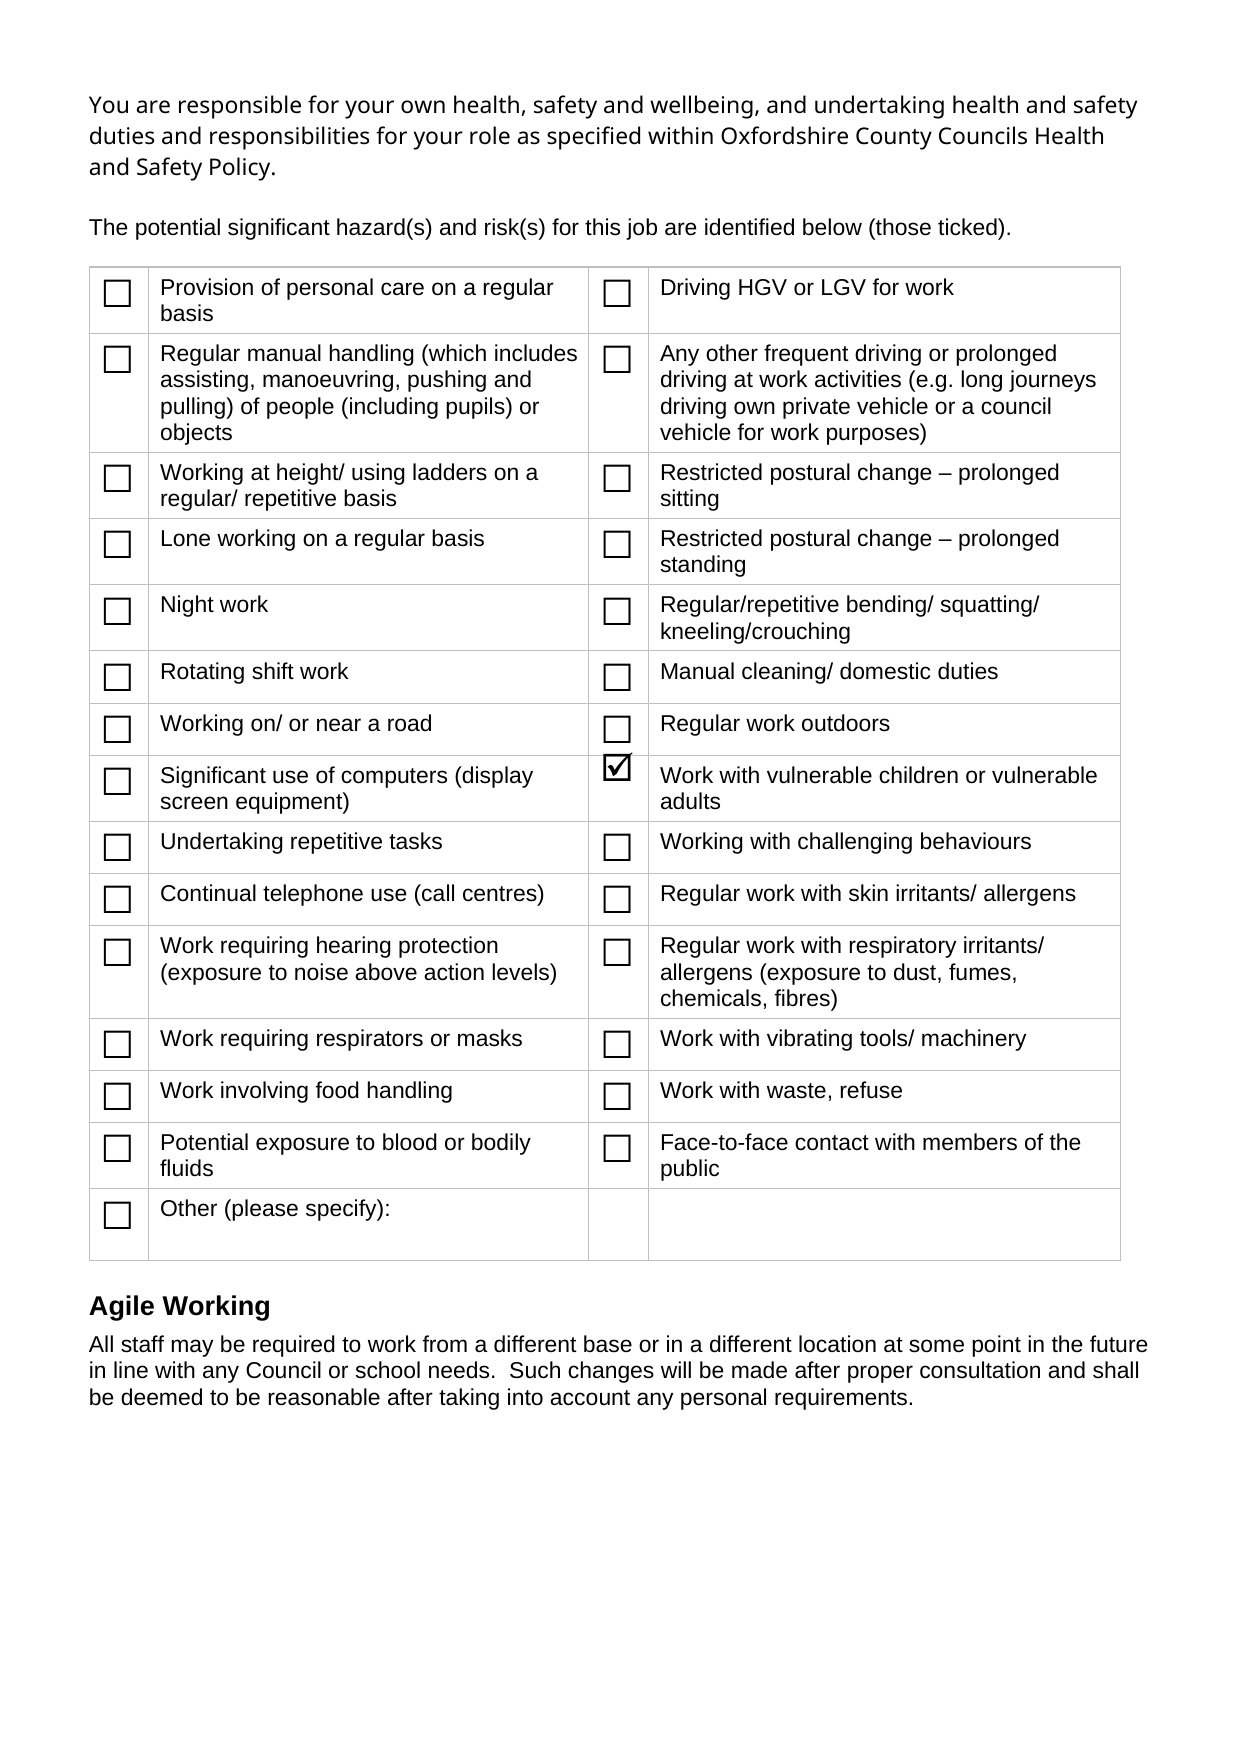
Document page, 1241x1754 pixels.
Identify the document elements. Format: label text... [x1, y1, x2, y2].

table_cell Work with waste, refuse [649, 1071, 1120, 1122]
table_cell Work involving food handling [149, 1071, 588, 1122]
text You are responsible for your own health, safety and wellbeing, and undertaking health and safety duties and responsibilities for your role as specified within Oxfordshire County Councils Health and Safety Policy. [89, 89, 1152, 182]
table_cell [90, 1071, 148, 1122]
table_cell [90, 651, 148, 702]
table_cell Regular/repetitive bending/ squatting/ kneeling/crouching [649, 585, 1120, 650]
table_cell [90, 756, 148, 821]
table_cell Regular work with respiratory irritants/ allergens (exposure to dust, fumes, chemicals, fibres) [649, 926, 1120, 1017]
table_cell [589, 822, 648, 873]
table_cell Restricted postural change – prolonged standing [649, 519, 1120, 584]
table_cell [90, 453, 148, 518]
table_cell Undertaking repetitive tasks [149, 822, 588, 873]
table_header Provision of personal care on a regular basis [149, 268, 588, 333]
table_cell [589, 874, 648, 925]
table_cell [589, 334, 648, 452]
table_cell [649, 1189, 1120, 1260]
text All staff may be required to work from a different base or in a different location at some point in the future in line with any Council or school needs. Such changes will be made after proper consultation and shall be deemed to be reasonable after taking into account any personal requirements. [89, 1331, 1152, 1410]
table_cell [90, 1123, 148, 1188]
table_cell [90, 1189, 148, 1260]
table_cell [589, 1123, 648, 1188]
table_cell [589, 651, 648, 702]
table_cell [90, 704, 148, 754]
table_cell [589, 585, 648, 650]
table_cell Work with vibrating tools/ machinery [649, 1019, 1120, 1069]
table_cell Night work [149, 585, 588, 650]
table_cell [90, 519, 148, 584]
table_cell Working on/ or near a road [149, 704, 588, 754]
table_cell [589, 1019, 648, 1069]
table_cell [589, 704, 648, 754]
table_cell Work requiring hearing protection (exposure to noise above action levels) [149, 926, 588, 1017]
table_cell Regular work outdoors [649, 704, 1120, 754]
table_cell Rotating shift work [149, 651, 588, 702]
table_cell Potential exposure to blood or bodily fluids [149, 1123, 588, 1188]
table_cell Regular work with skin irritants/ allergens [649, 874, 1120, 925]
table_header [589, 268, 648, 333]
table_cell Restricted postural change – prolonged sitting [649, 453, 1120, 518]
table_cell Any other frequent driving or prolonged driving at work activities (e.g. long journeys driving own private vehicle or a council vehicle for work purposes) [649, 334, 1120, 452]
table_cell [589, 519, 648, 584]
table_cell [90, 874, 148, 925]
table_cell Regular manual handling (which includes assisting, manoeuvring, pushing and pulling) of people (including pupils) or objects [149, 334, 588, 452]
table_cell [90, 822, 148, 873]
table_header [90, 268, 148, 333]
table_cell Face-to-face contact with members of the public [649, 1123, 1120, 1188]
table_cell [589, 756, 648, 821]
table_cell Work requiring respirators or masks [149, 1019, 588, 1069]
table_cell Working with challenging behaviours [649, 822, 1120, 873]
table_cell [90, 926, 148, 1017]
table_cell Lone working on a regular basis [149, 519, 588, 584]
table_cell Work with vulnerable children or vulnerable adults [649, 756, 1120, 821]
table_header Driving HGV or LGV for work [649, 268, 1120, 333]
table_cell [589, 926, 648, 1017]
table_cell Working at height/ using ladders on a regular/ repetitive basis [149, 453, 588, 518]
table_cell [589, 1071, 648, 1122]
table_cell [589, 1189, 648, 1260]
table_cell Continual telephone use (call centres) [149, 874, 588, 925]
text The potential significant hazard(s) and risk(s) for this job are identified below (those ticked). [89, 214, 1152, 240]
table_cell Manual cleaning/ domestic duties [649, 651, 1120, 702]
table_cell [90, 1019, 148, 1069]
table_cell Significant use of computers (display screen equipment) [149, 756, 588, 821]
table_cell Other (please specify): [149, 1189, 588, 1260]
table_cell [90, 334, 148, 452]
table_cell [90, 585, 148, 650]
table_cell [589, 453, 648, 518]
text Agile Working [89, 1290, 1152, 1321]
